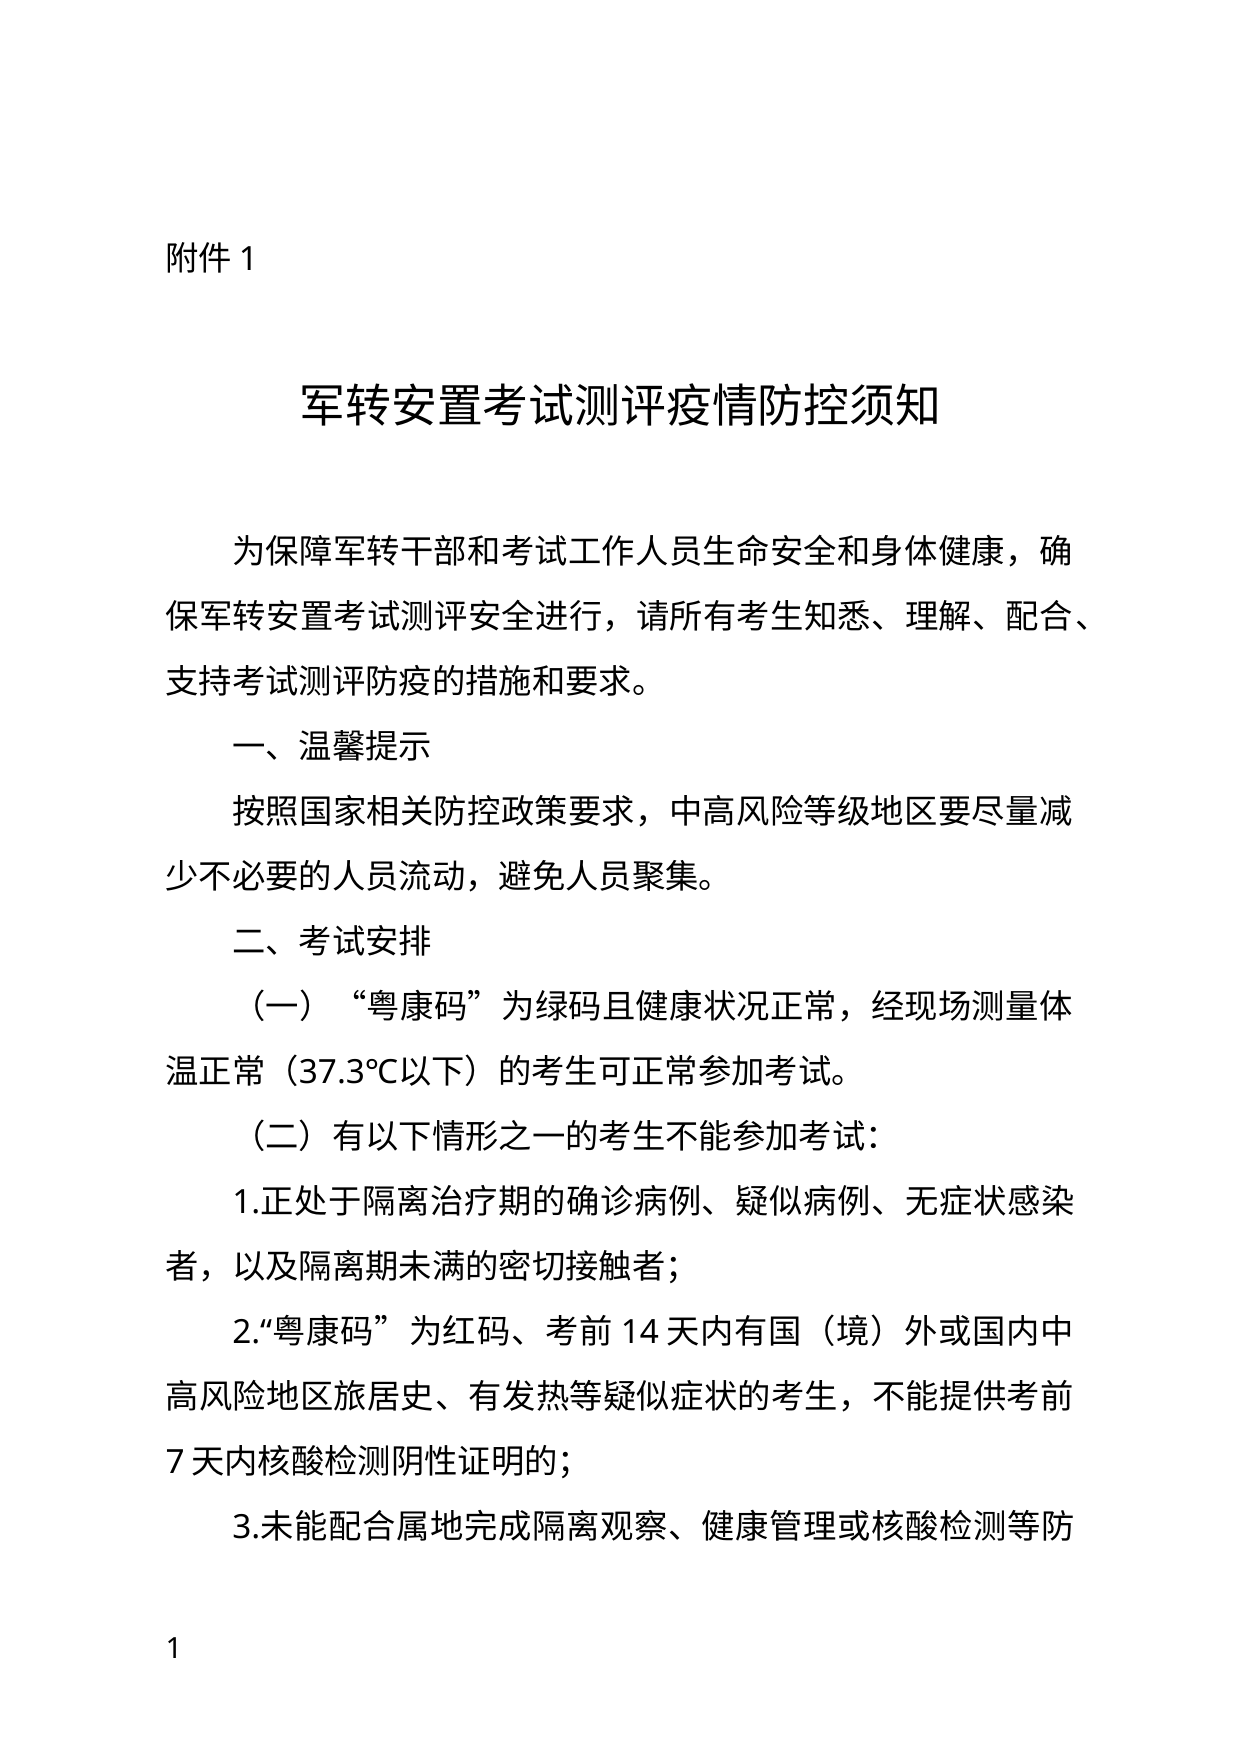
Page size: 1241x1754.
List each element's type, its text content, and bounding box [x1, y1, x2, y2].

list 1.正处于隔离治疗期的确诊病例、疑似病例、无症状感染者，以及隔离期未满的密切接触者； [165, 1166, 1075, 1296]
list 一、温馨提示 [165, 711, 1075, 776]
list 2.“粤康码”为红码、考前14天内有国（境）外或国内中高风险地区旅居史、有发热等疑似症状的考生，不能提供考前7天内核酸检测阴性证明的； [165, 1296, 1075, 1491]
list 二、考试安排 [165, 906, 1075, 971]
list （一）“粤康码”为绿码且健康状况正常，经现场测量体温正常（37.3℃以下）的考生可正常参加考试。 [165, 971, 1075, 1101]
text 军转安置考试测评疫情防控须知 [165, 354, 1075, 451]
list 按照国家相关防控政策要求，中高风险等级地区要尽量减少不必要的人员流动，避免人员聚集。 [165, 776, 1075, 906]
list 附件1 [165, 224, 1075, 289]
text 为保障军转干部和考试工作人员生命安全和身体健康，确保军转安置考试测评安全进行，请所有考生知悉、理解、配合、支持考试测评防疫的措施和要求。 [165, 516, 1075, 711]
list （二）有以下情形之一的考生不能参加考试： [165, 1101, 1075, 1166]
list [165, 1491, 1075, 1556]
